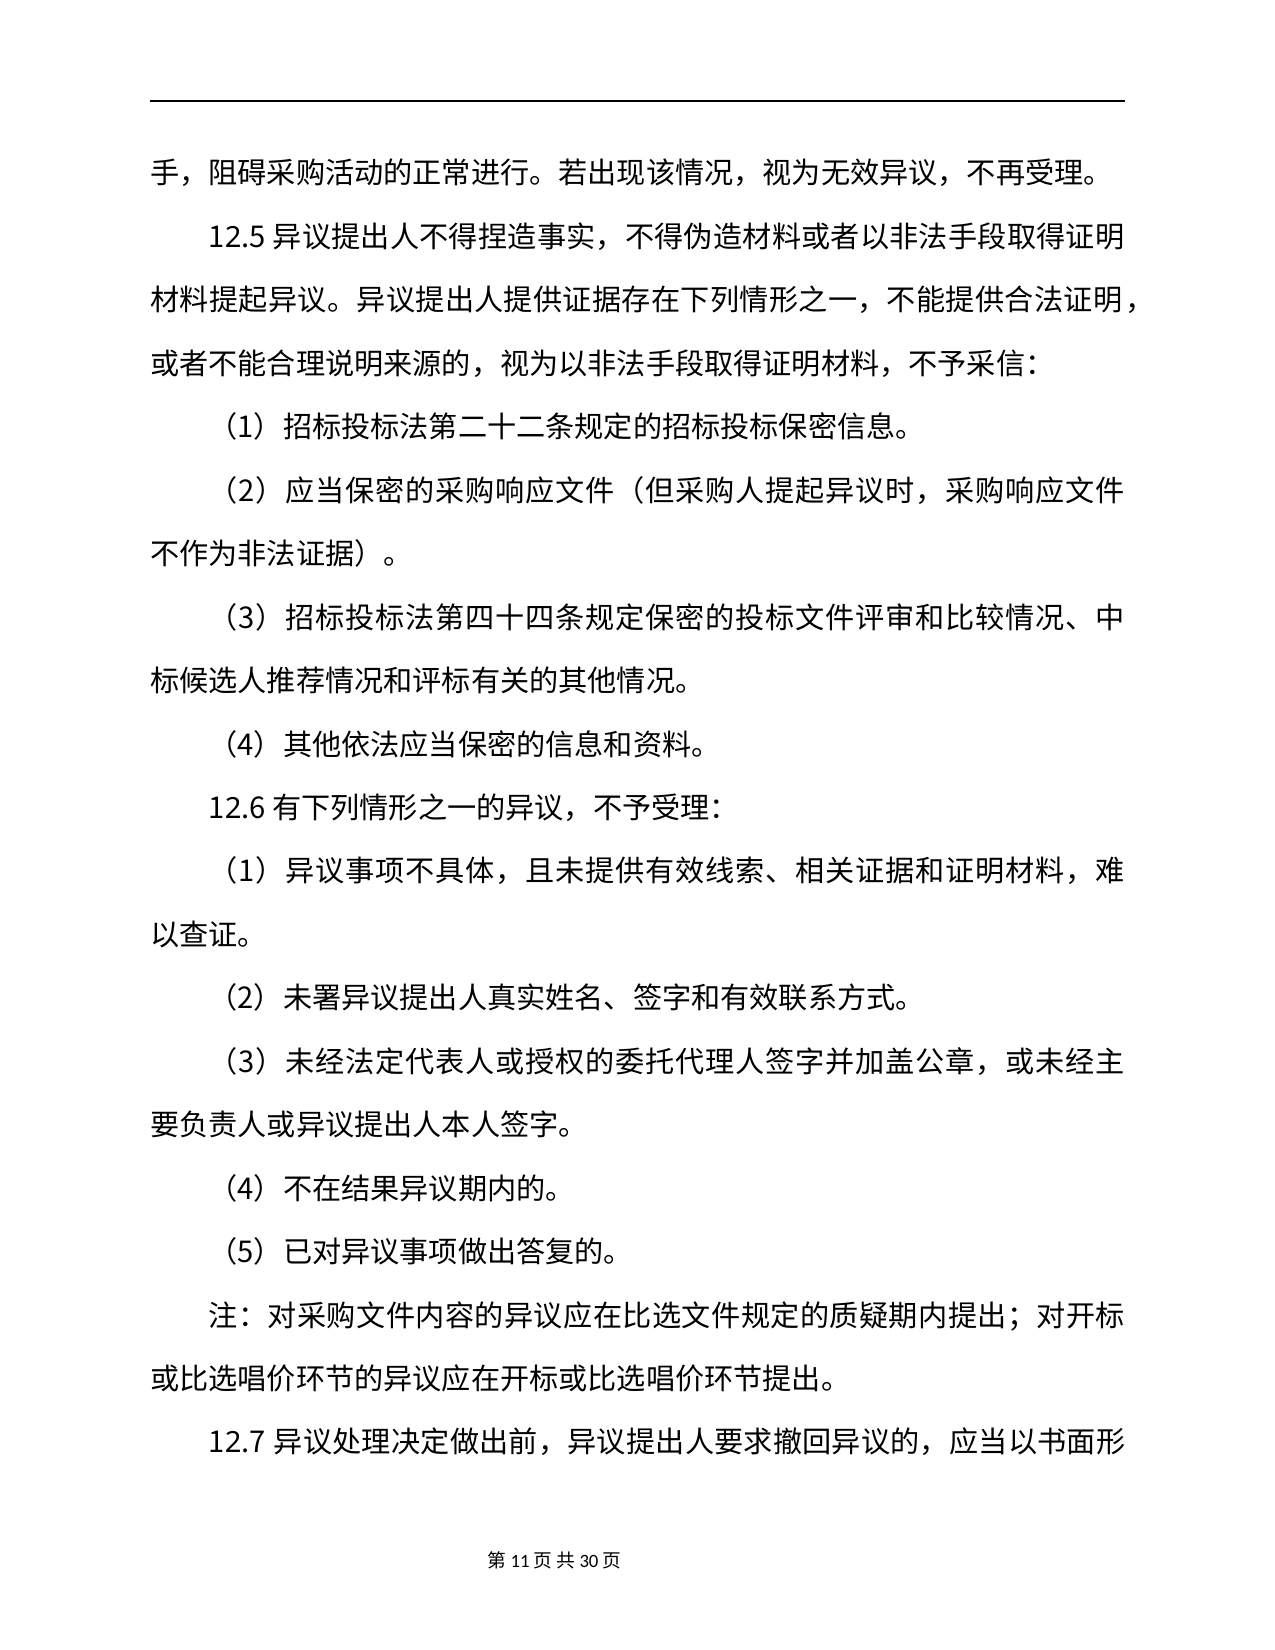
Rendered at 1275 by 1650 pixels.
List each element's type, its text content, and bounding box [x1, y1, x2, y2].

text （4）不在结果异议期内的。 [150, 1165, 1125, 1207]
text （2）未署异议提出人真实姓名、签字和有效联系方式。 [150, 975, 1125, 1017]
text 注：对采购文件内容的异议应在比选文件规定的质疑期内提出；对开标或比选唱价环节的异议应在开标或比选唱价环节提出。 [150, 1292, 1125, 1398]
text （5）已对异议事项做出答复的。 [150, 1229, 1125, 1271]
text （1）招标投标法第二十二条规定的招标投标保密信息。 [150, 404, 1125, 446]
text （3）未经法定代表人或授权的委托代理人签字并加盖公章，或未经主要负责人或异议提出人本人签字。 [150, 1038, 1125, 1144]
text （2）应当保密的采购响应文件（但采购人提起异议时，采购响应文件不作为非法证据）。 [150, 467, 1125, 573]
text 12.5 异议提出人不得捏造事实，不得伪造材料或者以非法手段取得证明材料提起异议。异议提出人提供证据存在下列情形之一，不能提供合法证明，或者不能合理说明来源的，视为以非法手段取得证明材料，不予采信： [150, 213, 1125, 383]
text （3）招标投标法第四十四条规定保密的投标文件评审和比较情况、中标候选人推荐情况和评标有关的其他情况。 [150, 594, 1125, 700]
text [150, 150, 1125, 192]
text 12.6 有下列情形之一的异议，不予受理： [150, 784, 1125, 827]
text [150, 1419, 1125, 1461]
text （1）异议事项不具体，且未提供有效线索、相关证据和证明材料，难以查证。 [150, 848, 1125, 954]
text （4）其他依法应当保密的信息和资料。 [150, 721, 1125, 763]
